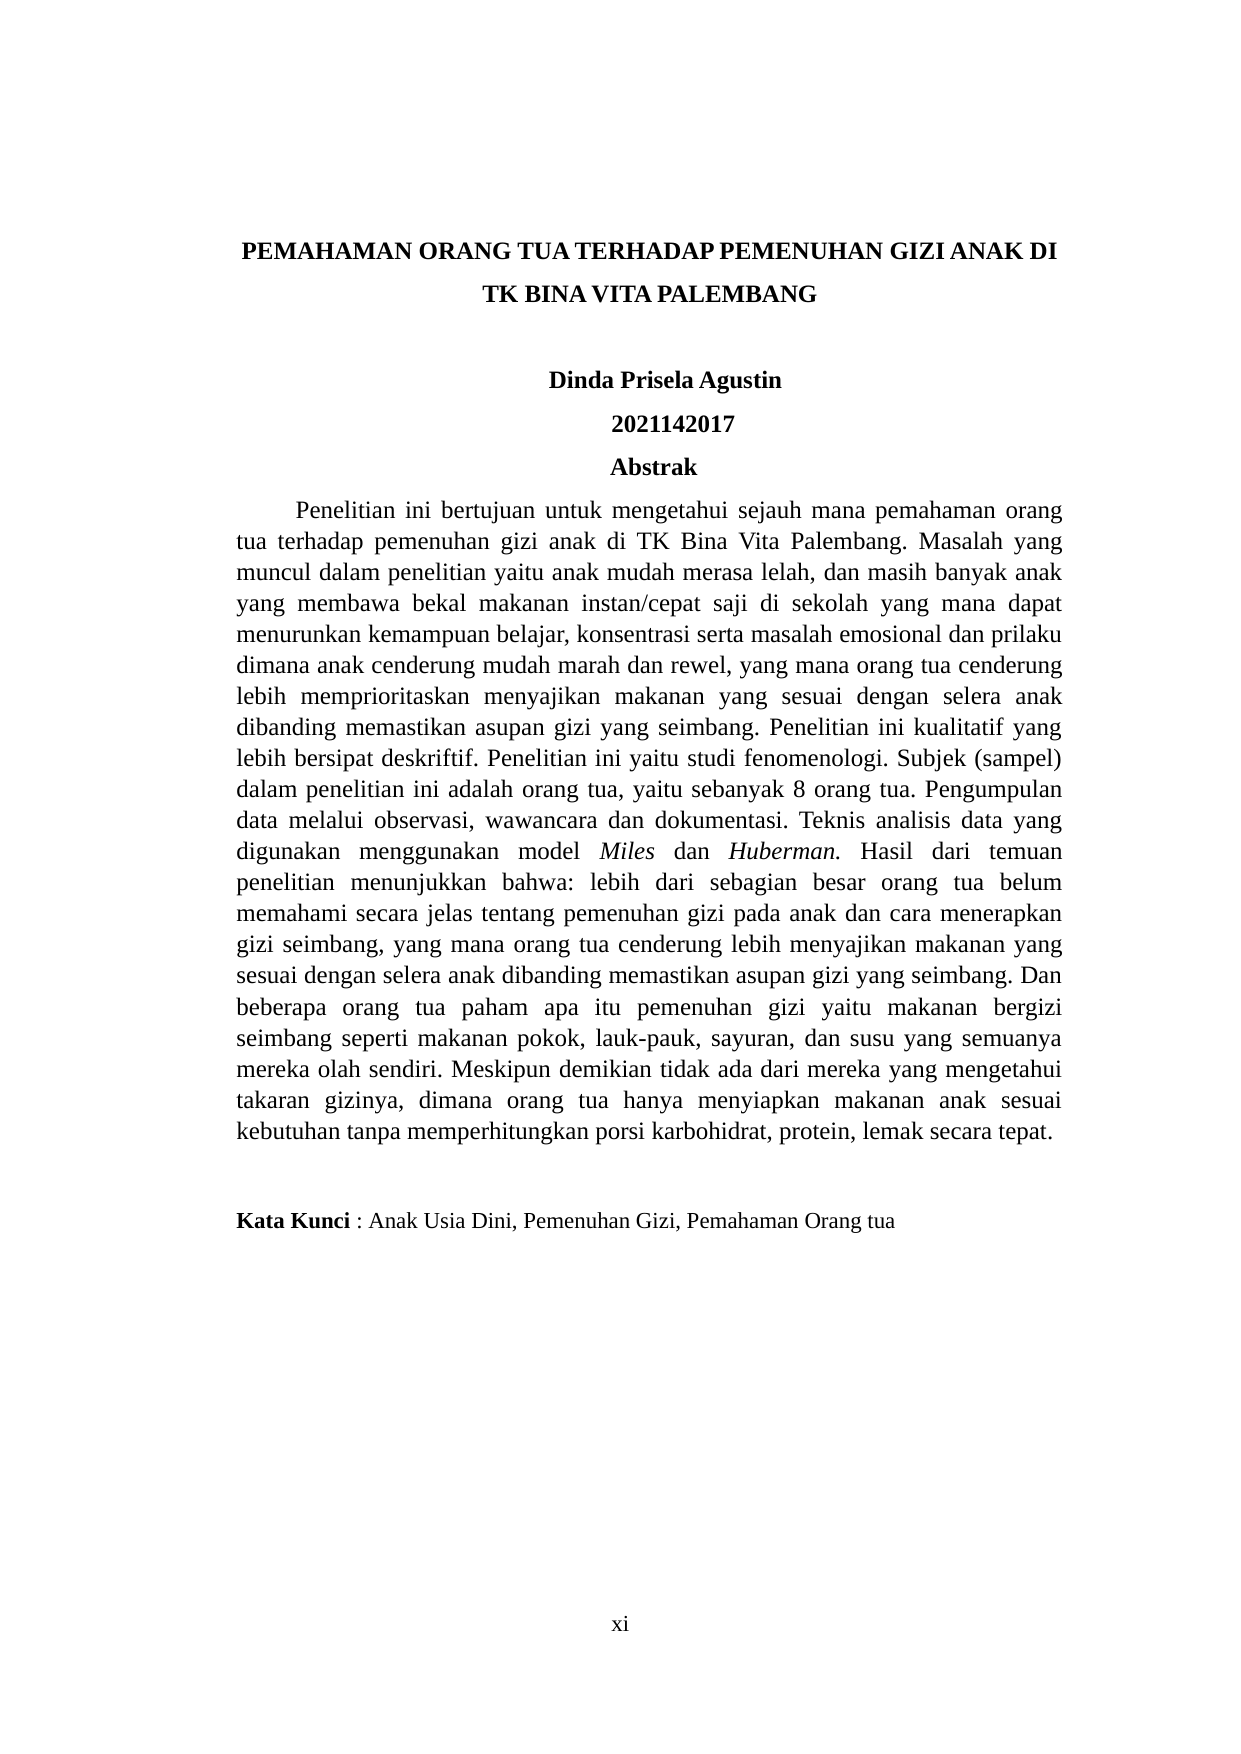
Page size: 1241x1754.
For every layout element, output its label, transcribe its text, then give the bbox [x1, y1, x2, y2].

list Penelitian ini bertujuan untuk mengetahui sejauh mana pemahaman orang tua terhadap pemenuhan gizi anak di TK Bina Vita Palembang. Masalah yang muncul dalam penelitian yaitu anak mudah merasa lelah, dan masih banyak anak yang membawa bekal makanan instan/cepat saji di sekolah yang mana dapat menurunkan kemampuan belajar, konsentrasi serta masalah emosional dan prilaku dimana anak cenderung mudah marah dan rewel, yang mana orang tua cenderung lebih memprioritaskan menyajikan makanan yang sesuai dengan selera anak dibanding memastikan asupan gizi yang seimbang. Penelitian ini kualitatif yang lebih bersipat deskriftif. Penelitian ini yaitu studi fenomenologi. Subjek (sampel) dalam penelitian ini adalah orang tua, yaitu sebanyak 8 orang tua. Pengumpulan data melalui observasi, wawancara dan dokumentasi. Teknis analisis data yang digunakan menggunakan model Miles dan Huberman. Hasil dari temuan penelitian menunjukkan bahwa: lebih dari sebagian besar orang tua belum memahami secara jelas tentang pemenuhan gizi pada anak dan cara menerapkan gizi seimbang, yang mana orang tua cenderung lebih menyajikan makanan yang sesuai dengan selera anak dibanding memastikan asupan gizi yang seimbang. Dan beberapa orang tua paham apa itu pemenuhan gizi yaitu makanan bergizi seimbang seperti makanan pokok, lauk-pauk, sayuran, dan susu yang semuanya mereka olah sendiri. Meskipun demikian tidak ada dari mereka yang mengetahui takaran gizinya, dimana orang tua hanya menyiapkan makanan anak sesuai kebutuhan tanpa memperhitungkan porsi karbohidrat, protein, lemak secara tepat. [236, 495, 1063, 1144]
text Kata Kunci : Anak Usia Dini, Pemenuhan Gizi, Pemahaman Orang tua [236, 1207, 1063, 1233]
text Dinda Prisela Agustin [236, 366, 1063, 394]
text Abstrak [236, 452, 1063, 481]
text PEMAHAMAN ORANG TUA TERHADAP PEMENUHAN GIZI ANAK DI TK BINA VITA PALEMBANG [236, 236, 1063, 308]
text 2021142017 [236, 409, 1063, 437]
